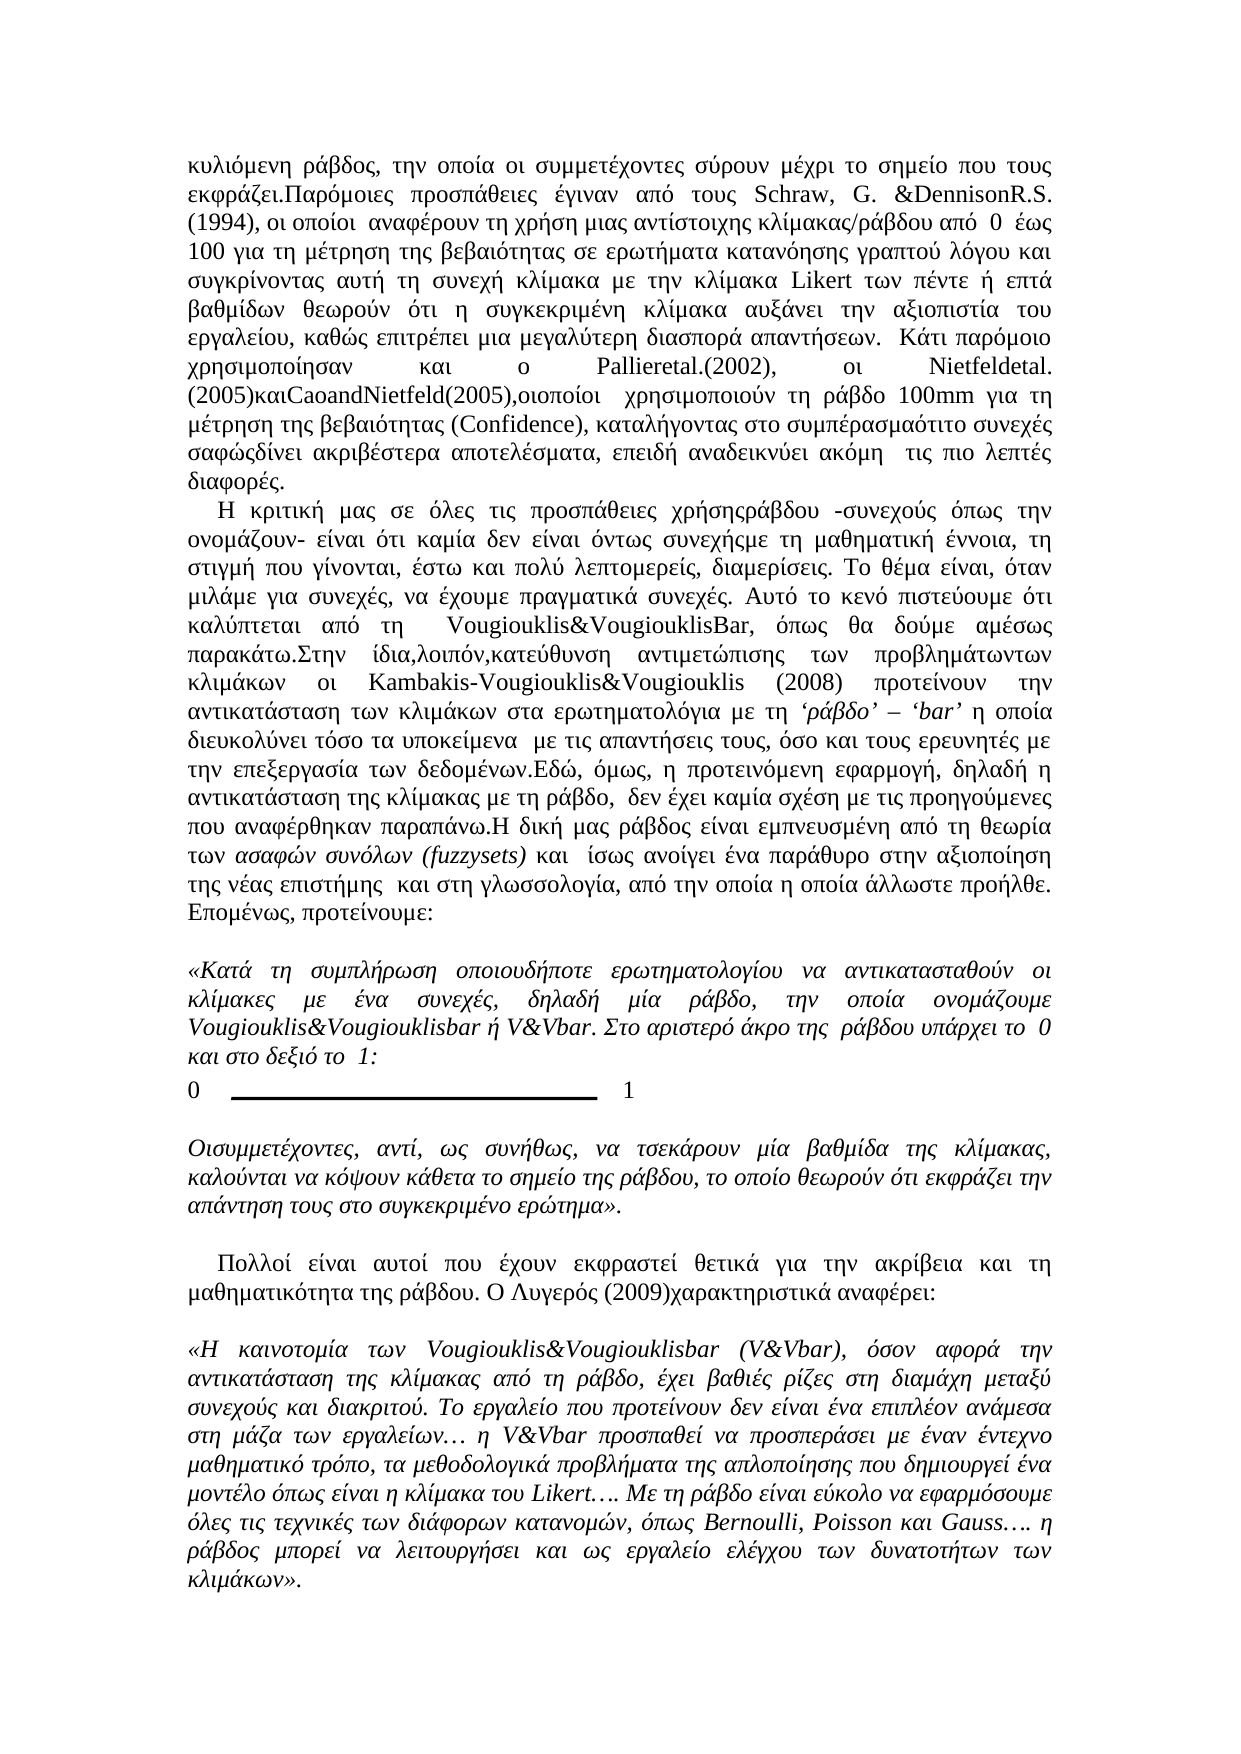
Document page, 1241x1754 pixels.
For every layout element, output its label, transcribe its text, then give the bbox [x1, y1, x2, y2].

text Η κριτική μας σε όλες τις προσπάθειες χρήσηςράβδου -συνεχούς όπως την ονομάζουν- είναι ότι καμία δεν είναι όντως συνεχήςμε τη μαθηματική έννοια, τη στιγμή που γίνονται, έστω και πολύ λεπτομερείς, διαμερίσεις. Το θέμα είναι, όταν μιλάμε για συνεχές, να έχουμε πραγματικά συνεχές. Αυτό το κενό πιστεύουμε ότι καλύπτεται από τη Vougiouklis&VougiouklisBar, όπως θα δούμε αμέσως παρακάτω.Στην ίδια,λοιπόν,κατεύθυνση αντιμετώπισης των προβλημάτωντων κλιμάκων οι Kambakis-Vougiouklis&Vougiouklis (2008) προτείνουν την αντικατάσταση των κλιμάκων στα ερωτηματολόγια με τη ‘ράβδο’ – ‘bar’ η οποία διευκολύνει τόσο τα υποκείμενα με τις απαντήσεις τους, όσο και τους ερευνητές με την επεξεργασία των δεδομένων.Εδώ, όμως, η προτεινόμενη εφαρμογή, δηλαδή η αντικατάσταση της κλίμακας με τη ράβδο, δεν έχει καμία σχέση με τις προηγούμενες που αναφέρθηκαν παραπάνω.Η δική μας ράβδος είναι εμπνευσμένη από τη θεωρία των ασαφών συνόλων (fuzzysets) και ίσως ανοίγει ένα παράθυρο στην αξιοποίηση της νέας επιστήμης και στη γλωσσολογία, από την οποία η οποία άλλωστε προήλθε. Επομένως, προτείνουμε: [187, 495, 1053, 926]
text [187, 150, 1053, 495]
text «Κατά τη συμπλήρωση οποιουδήποτε ερωτηματολογίου να αντικατασταθούν οι κλίμακες με ένα συνεχές, δηλαδή μία ράβδο, την οποία ονομάζουμε Vougiouklis&Vougiouklisbar ή V&Vbar. Στο αριστερό άκρο της ράβδου υπάρχει το 0 και στο δεξιό το 1: [187, 955, 1053, 1070]
text «Η καινοτομία των Vougiouklis&Vougiouklisbar (V&Vbar), όσον αφορά την αντικατάσταση της κλίμακας από τη ράβδο, έχει βαθιές ρίζες στη διαμάχη μεταξύ συνεχούς και διακριτού. Το εργαλείο που προτείνουν δεν είναι ένα επιπλέον ανάμεσα στη μάζα των εργαλείων… η V&Vbar προσπαθεί να προσπεράσει με έναν έντεχνο μαθηματικό τρόπο, τα μεθοδολογικά προβλήματα της απλοποίησης που δημιουργεί ένα μοντέλο όπως είναι η κλίμακα του Likert…. Με τη ράβδο είναι εύκολο να εφαρμόσουμε όλες τις τεχνικές των διάφορων κατανομών, όπως Bernoulli, Poisson και Gauss…. η ράβδος μπορεί να λειτουργήσει και ως εργαλείο ελέγχου των δυνατοτήτων των κλιμάκων». [187, 1334, 1053, 1593]
text Πολλοί είναι αυτοί που έχουν εκφραστεί θετικά για την ακρίβεια και τη μαθηματικότητα της ράβδου. Ο Λυγερός (2009)χαρακτηριστικά αναφέρει: [187, 1248, 1053, 1305]
text 0 1 [187, 1070, 1053, 1104]
text Οισυμμετέχοντες, αντί, ως συνήθως, να τσεκάρουν μία βαθμίδα της κλίμακας, καλούνται να κόψουν κάθετα το σημείο της ράβδου, το οποίο θεωρούν ότι εκφράζει την απάντηση τους στο συγκεκριμένο ερώτημα». [187, 1133, 1053, 1219]
